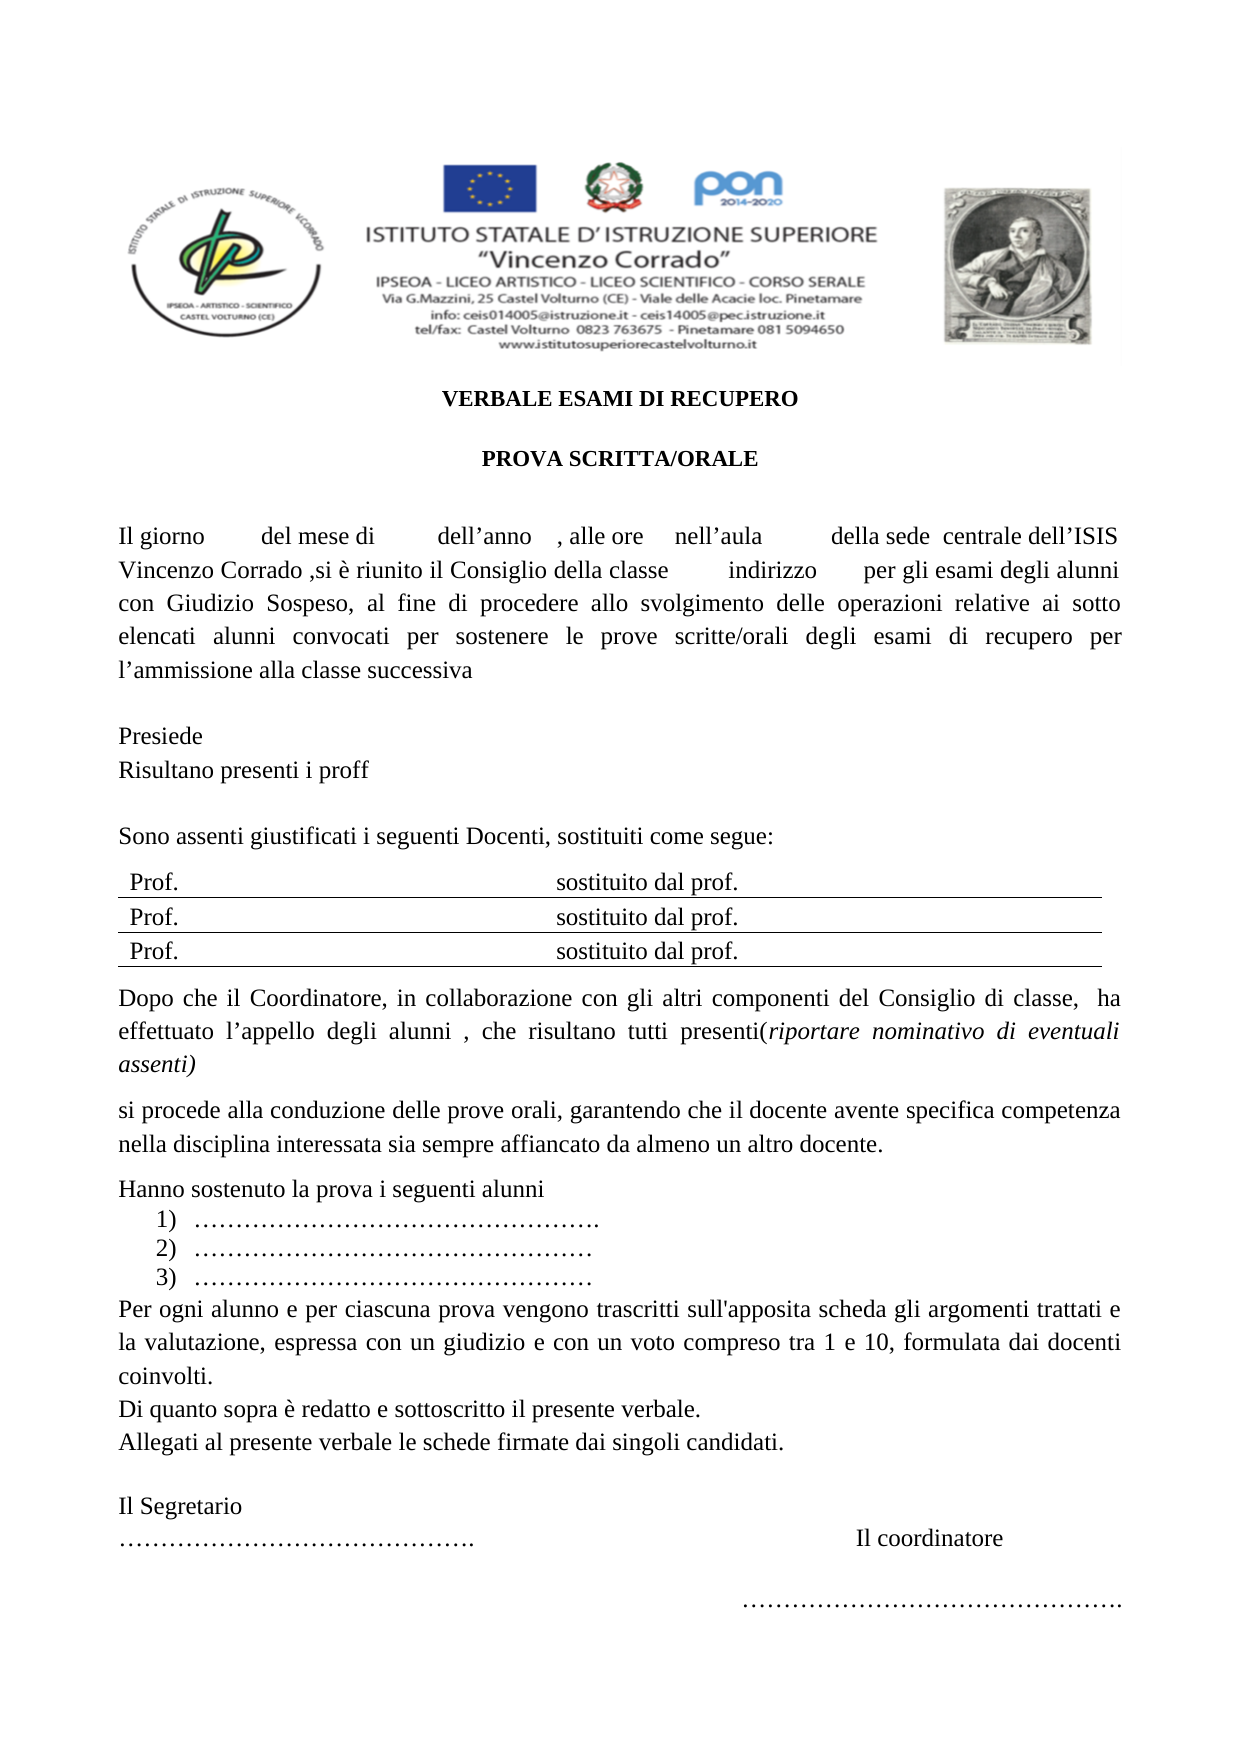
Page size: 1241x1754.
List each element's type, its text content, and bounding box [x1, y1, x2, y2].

text Per ogni alunno e per ciascuna prova vengono trascritti sull'apposita scheda gli argomenti trattati e la valutazione, espressa con un giudizio e con un voto compreso tra 1 e 10, formulata dai docenti coinvolti. [118, 1291, 1122, 1391]
text Dopo che il Coordinatore, in collaborazione con gli altri componenti del Consiglio di classe, ha effettuato l’appello degli alunni , che risultano tutti presenti(riportare nominativo di eventuali assenti) [118, 979, 1122, 1079]
table_cell Prof. [118, 898, 545, 932]
text Sono assenti giustificati i seguenti Docenti, sostituiti come segue: [118, 818, 1122, 851]
text si procede alla conduzione delle prove orali, garantendo che il docente avente specifica competenza nella disciplina interessata sia sempre affiancato da almeno un altro docente. [118, 1092, 1122, 1159]
table_header Prof. [118, 864, 545, 897]
text Il giorno del mese di dell’anno , alle ore nell’aula della sede centrale dell’ISIS Vincenzo Corrado ,si è riunito il Consiglio della classe indirizzo per gli esami degli alunni con Giudizio Sospeso, al fine di procedere allo svolgimento delle operazioni relative ai sotto elencati alunni convocati per sostenere le prove scritte/orali degli esami di recupero per l’ammissione alla classe successiva [118, 518, 1122, 685]
text Allegati al presente verbale le schede firmate dai singoli candidati. [118, 1424, 1122, 1457]
text Risultano presenti i proff [118, 751, 1122, 785]
text PROVA SCRITTA/ORALE [118, 445, 1122, 471]
text Di quanto sopra è redatto e sottoscritto il presente verbale. [118, 1391, 1122, 1424]
text ……………………………………. Il coordinatore [118, 1519, 1122, 1553]
text Presiede [118, 718, 1122, 751]
picture [118, 147, 1123, 366]
list ………………………………………… [156, 1233, 1122, 1262]
list ………………………………………… [156, 1262, 1122, 1291]
text Il Segretario [118, 1491, 1122, 1519]
table_cell sostituito dal prof. [545, 933, 1102, 966]
table_cell sostituito dal prof. [545, 898, 1102, 932]
table_cell Prof. [118, 933, 545, 966]
list …………………………………………. [156, 1204, 1122, 1233]
text Hanno sostenuto la prova i seguenti alunni [118, 1171, 1122, 1204]
text VERBALE ESAMI DI RECUPERO [118, 385, 1122, 411]
text ………………………………………. [118, 1553, 1122, 1613]
table_header sostituito dal prof. [545, 864, 1102, 897]
